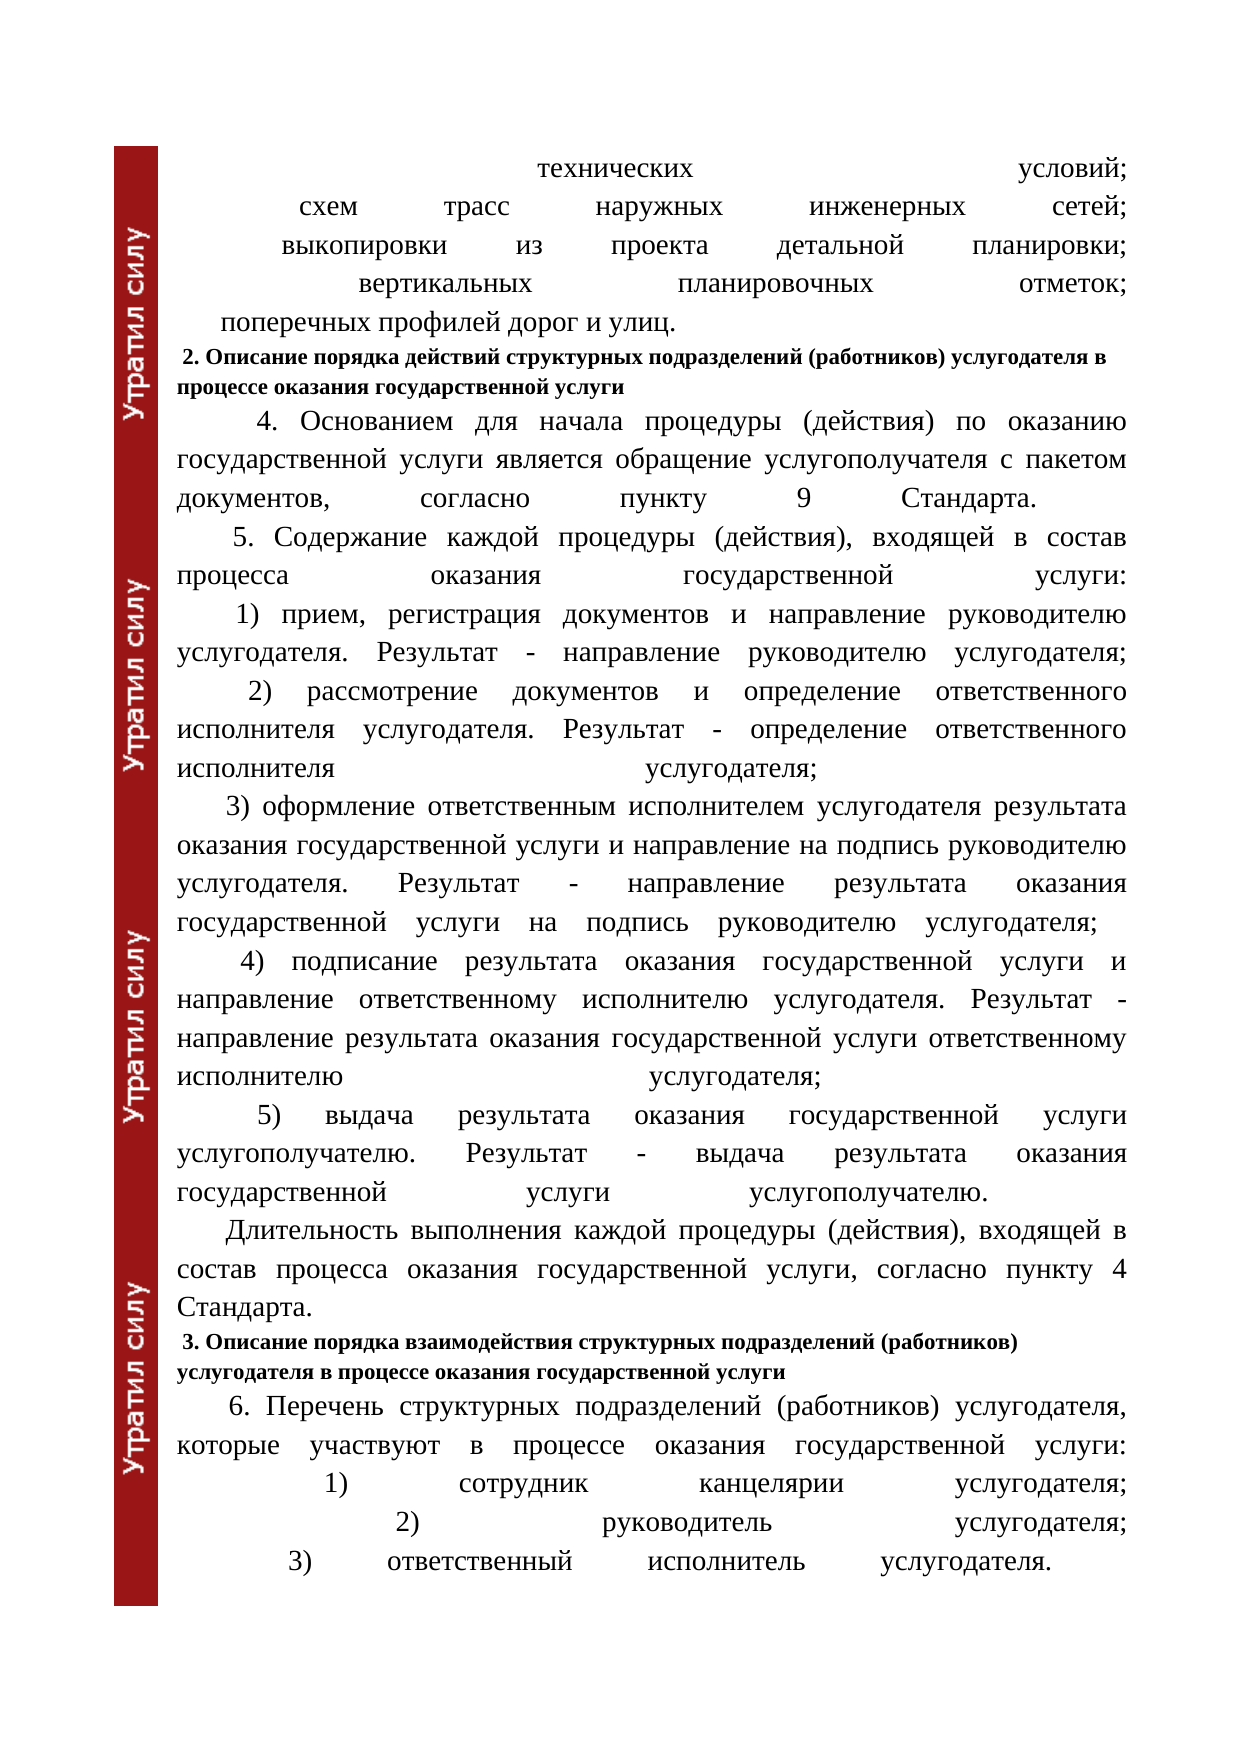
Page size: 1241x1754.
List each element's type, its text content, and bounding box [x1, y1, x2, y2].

picture [114, 338, 158, 343]
picture [114, 146, 158, 150]
text 4. Основанием для начала процедуры (действия) по оказанию государственной услуги является обращение услугополучателя с пакетом документов, согласно пункту 9 Стандарта. 5. Содержание каждой процедуры (действия), входящей в состав процесса оказания государственной услуги: 1) прием, регистрация документов и направление руководителю услугодателя. Результат - направление руководителю услугодателя; 2) рассмотрение документов и определение ответственного исполнителя услугодателя. Результат - определение ответственного исполнителя услугодателя; 3) оформление ответственным исполнителем услугодателя результата оказания государственной услуги и направление на подпись руководителю услугодателя. Результат - направление результата оказания государственной услуги на подпись руководителю услугодателя; 4) подписание результата оказания государственной услуги и направление ответственному исполнителю услугодателя. Результат - направление результата оказания государственной услуги ответственному исполнителю услугодателя; 5) выдача результата оказания государственной услуги услугополучателю. Результат - выдача результата оказания государственной услуги услугополучателю. Длительность выполнения каждой процедуры (действия), входящей в состав процесса оказания государственной услуги, согласно пункту 4 Стандарта. [112, 403, 1128, 1323]
picture [114, 399, 158, 403]
picture [114, 1576, 158, 1606]
text 3. Описание порядка взаимодействия структурных подразделений (работников) услугодателя в процессе оказания государственной услуги [112, 1328, 1128, 1385]
text 2. Описание порядка действий структурных подразделений (работников) услугодателя в процессе оказания государственной услуги [112, 343, 1128, 399]
picture [114, 1323, 158, 1328]
